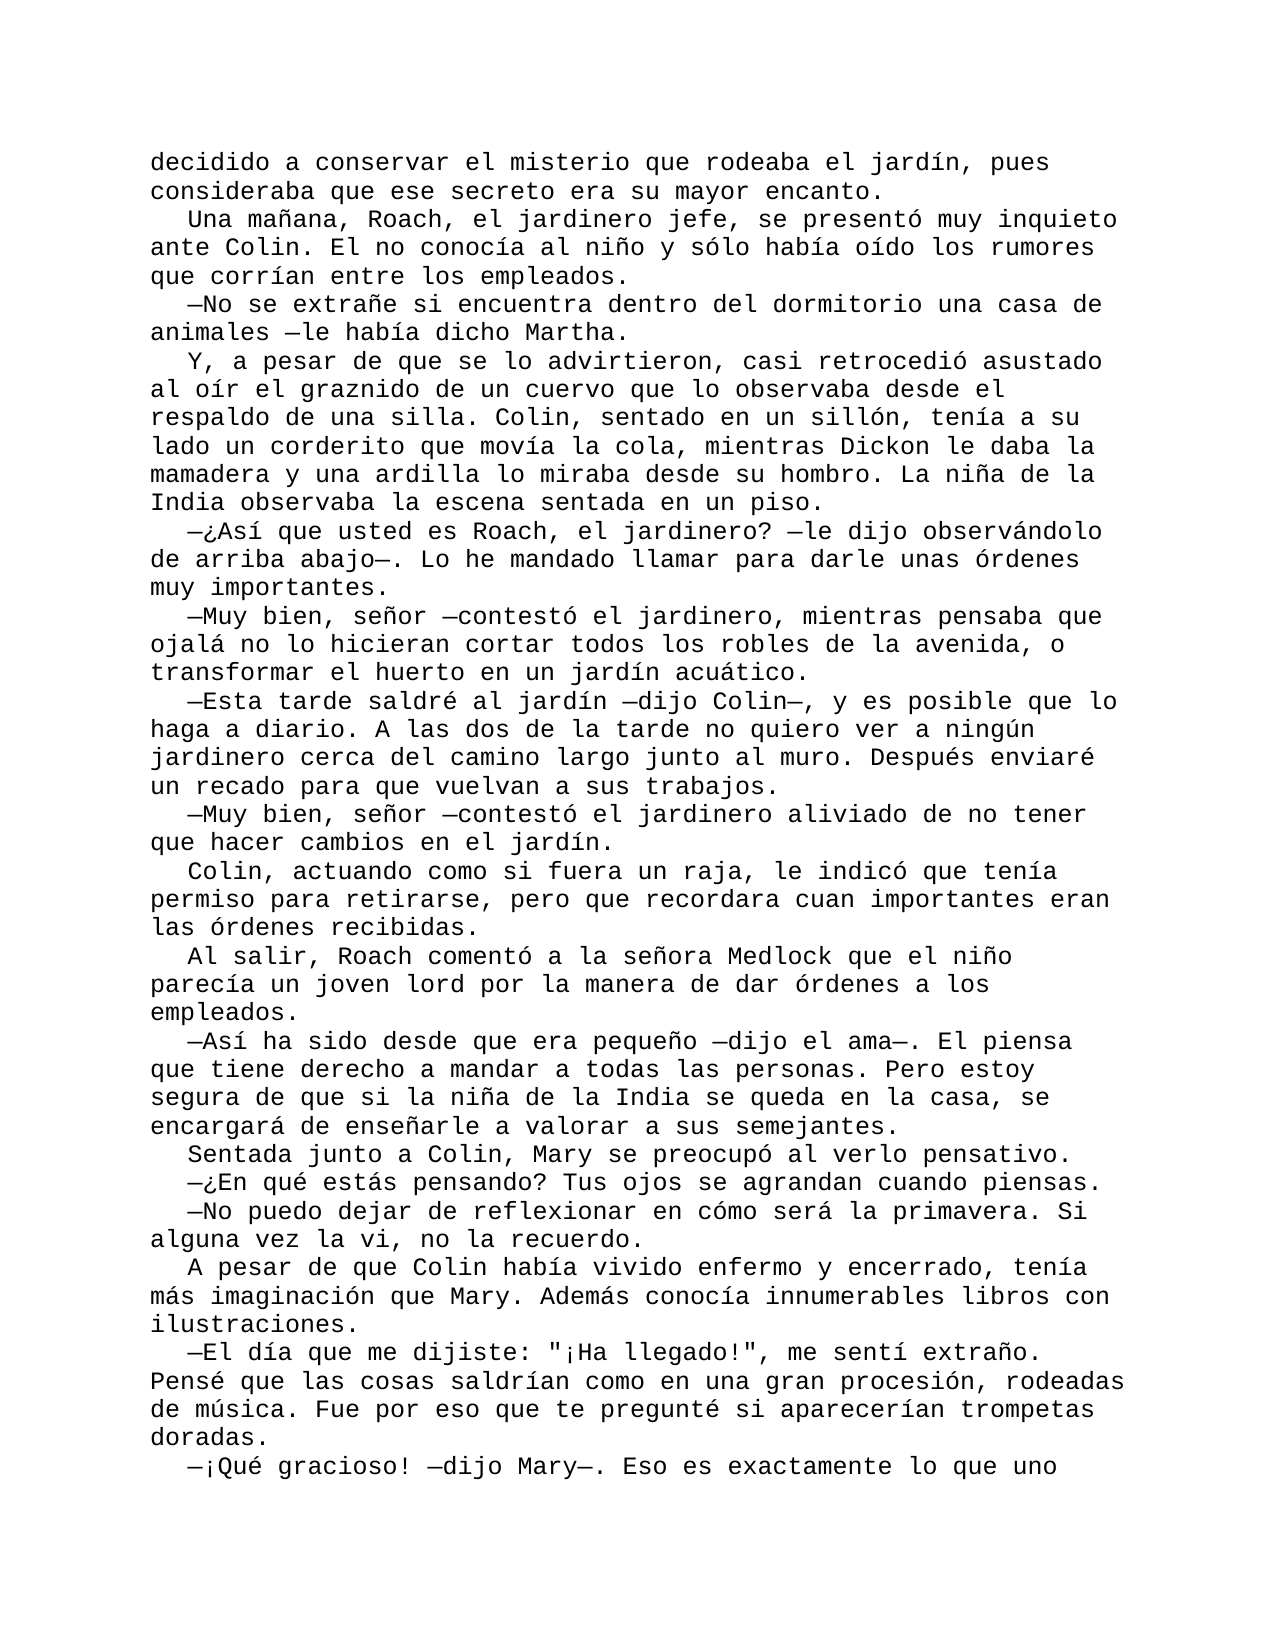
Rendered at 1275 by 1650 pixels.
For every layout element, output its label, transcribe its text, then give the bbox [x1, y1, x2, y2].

text A pesar de que Colin había vivido enfermo y encerrado, tenía más imaginación que Mary. Además conocía innumerables libros con ilustraciones. [150, 1255, 1125, 1340]
text Sentada junto a Colin, Mary se preocupó al verlo pensativo. [150, 1142, 1125, 1170]
text Colin, actuando como si fuera un raja, le indicó que tenía permiso para retirarse, pero que recordara cuan importantes eran las órdenes recibidas. [150, 858, 1125, 943]
text —¿En qué estás pensando? Tus ojos se agrandan cuando piensas. [150, 1170, 1125, 1198]
text —Así ha sido desde que era pequeño —dijo el ama—. El piensa que tiene derecho a mandar a todas las personas. Pero estoy segura de que si la niña de la India se queda en la casa, se encargará de enseñarle a valorar a sus semejantes. [150, 1028, 1125, 1142]
text Una mañana, Roach, el jardinero jefe, se presentó muy inquieto ante Colin. El no conocía al niño y sólo había oído los rumores que corrían entre los empleados. [150, 207, 1125, 292]
text —Esta tarde saldré al jardín —dijo Colin—, y es posible que lo haga a diario. A las dos de la tarde no quiero ver a ningún jardinero cerca del camino largo junto al muro. Después enviaré un recado para que vuelvan a sus trabajos. [150, 688, 1125, 802]
text —El día que me dijiste: "¡Ha llegado!", me sentí extraño. Pensé que las cosas saldrían como en una gran procesión, rodeadas de música. Fue por eso que te pregunté si aparecerían trompetas doradas. [150, 1340, 1125, 1453]
text —No se extrañe si encuentra dentro del dormitorio una casa de animales —le había dicho Martha. [150, 292, 1125, 348]
text Al salir, Roach comentó a la señora Medlock que el niño parecía un joven lord por la manera de dar órdenes a los empleados. [150, 943, 1125, 1028]
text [150, 150, 1125, 207]
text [150, 1453, 1125, 1482]
text —Muy bien, señor —contestó el jardinero aliviado de no tener que hacer cambios en el jardín. [150, 802, 1125, 858]
text —No puedo dejar de reflexionar en cómo será la primavera. Si alguna vez la vi, no la recuerdo. [150, 1198, 1125, 1255]
text Y, a pesar de que se lo advirtieron, casi retrocedió asustado al oír el graznido de un cuervo que lo observaba desde el respaldo de una silla. Colin, sentado en un sillón, tenía a su lado un corderito que movía la cola, mientras Dickon le daba la mamadera y una ardilla lo miraba desde su hombro. La niña de la India observaba la escena sentada en un piso. [150, 348, 1125, 518]
text —Muy bien, señor —contestó el jardinero, mientras pensaba que ojalá no lo hicieran cortar todos los robles de la avenida, o transformar el huerto en un jardín acuático. [150, 603, 1125, 688]
text —¿Así que usted es Roach, el jardinero? —le dijo observándolo de arriba abajo—. Lo he mandado llamar para darle unas órdenes muy importantes. [150, 518, 1125, 603]
